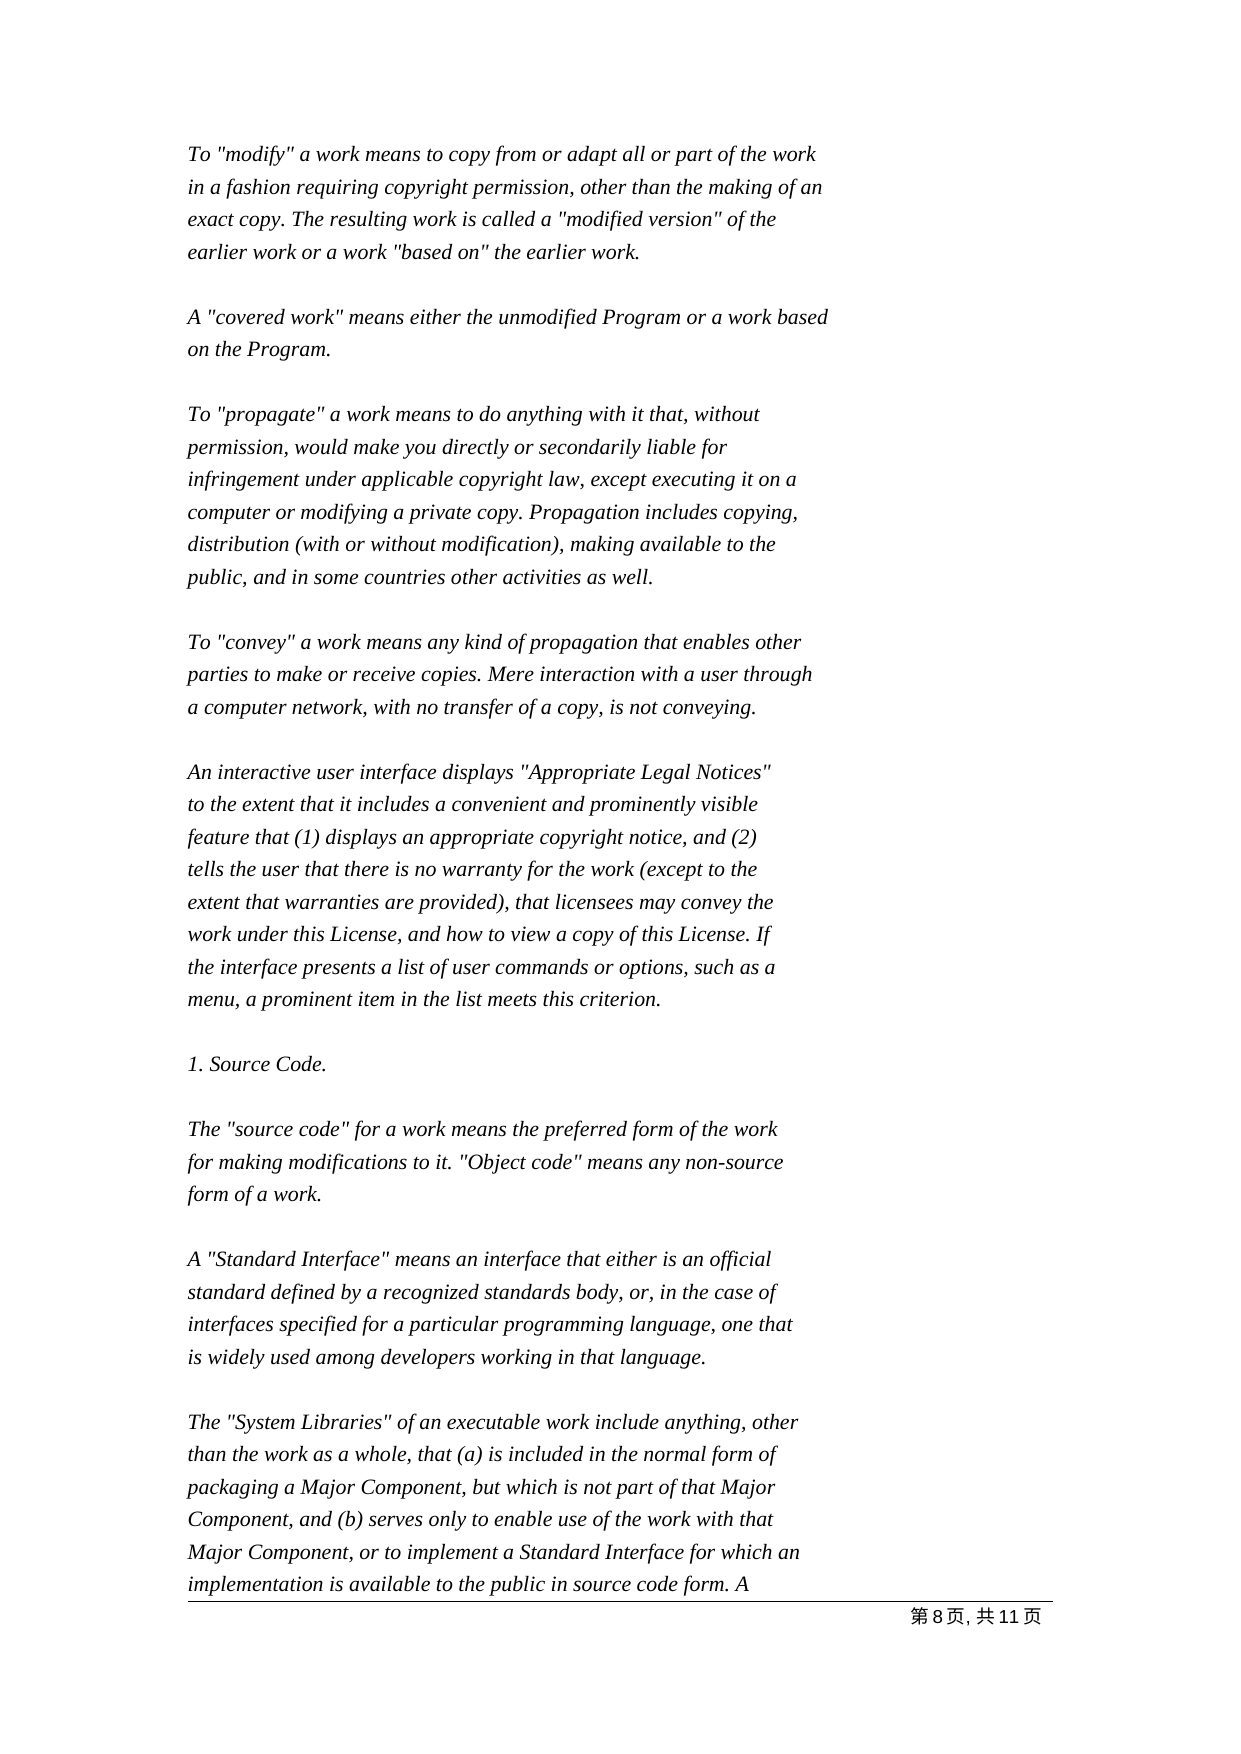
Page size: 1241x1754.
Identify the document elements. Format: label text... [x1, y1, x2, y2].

text menu, a prominent item in the list meets this criterion. [187, 982, 1053, 1015]
text standard defined by a recognized standards body, or, in the case of [187, 1275, 1053, 1307]
text to the extent that it includes a convenient and prominently visible [187, 787, 1053, 820]
text permission, would make you directly or secondarily liable for [187, 430, 1053, 462]
text interfaces specified for a particular programming language, one that [187, 1307, 1053, 1340]
text on the Program. [187, 332, 1053, 365]
text packaging a Major Component, but which is not part of that Major [187, 1470, 1053, 1502]
text Major Component, or to implement a Standard Interface for which an [187, 1535, 1053, 1567]
text infringement under applicable copyright law, except executing it on a [187, 462, 1053, 495]
text distribution (with or without modification), making available to the [187, 527, 1053, 560]
text tells the user that there is no warranty for the work (except to the [187, 852, 1053, 885]
text public, and in some countries other activities as well. [187, 560, 1053, 592]
text parties to make or receive copies. Mere interaction with a user through [187, 657, 1053, 690]
text than the work as a whole, that (a) is included in the normal form of [187, 1437, 1053, 1470]
text extent that warranties are provided), that licensees may convey the [187, 885, 1053, 917]
text feature that (1) displays an appropriate copyright notice, and (2) [187, 820, 1053, 852]
text To "modify" a work means to copy from or adapt all or part of the work [187, 137, 1053, 170]
text An interactive user interface displays "Appropriate Legal Notices" [187, 755, 1053, 787]
text a computer network, with no transfer of a copy, is not conveying. [187, 690, 1053, 722]
text is widely used among developers working in that language. [187, 1340, 1053, 1372]
text form of a work. [187, 1177, 1053, 1210]
text A "covered work" means either the unmodified Program or a work based [187, 300, 1053, 332]
text Component, and (b) serves only to enable use of the work with that [187, 1502, 1053, 1535]
text in a fashion requiring copyright permission, other than the making of an [187, 170, 1053, 202]
text computer or modifying a private copy. Propagation includes copying, [187, 495, 1053, 527]
text To "propagate" a work means to do anything with it that, without [187, 397, 1053, 430]
text the interface presents a list of user commands or options, such as a [187, 950, 1053, 982]
text earlier work or a work "based on" the earlier work. [187, 235, 1053, 267]
text The "System Libraries" of an executable work include anything, other [187, 1405, 1053, 1437]
text exact copy. The resulting work is called a "modified version" of the [187, 202, 1053, 235]
text A "Standard Interface" means an interface that either is an official [187, 1242, 1053, 1275]
text for making modifications to it. "Object code" means any non-source [187, 1145, 1053, 1177]
text implementation is available to the public in source code form. A [187, 1567, 1053, 1600]
text The "source code" for a work means the preferred form of the work [187, 1112, 1053, 1145]
text work under this License, and how to view a copy of this License. If [187, 917, 1053, 950]
text To "convey" a work means any kind of propagation that enables other [187, 625, 1053, 657]
text 1. Source Code. [187, 1047, 1053, 1080]
